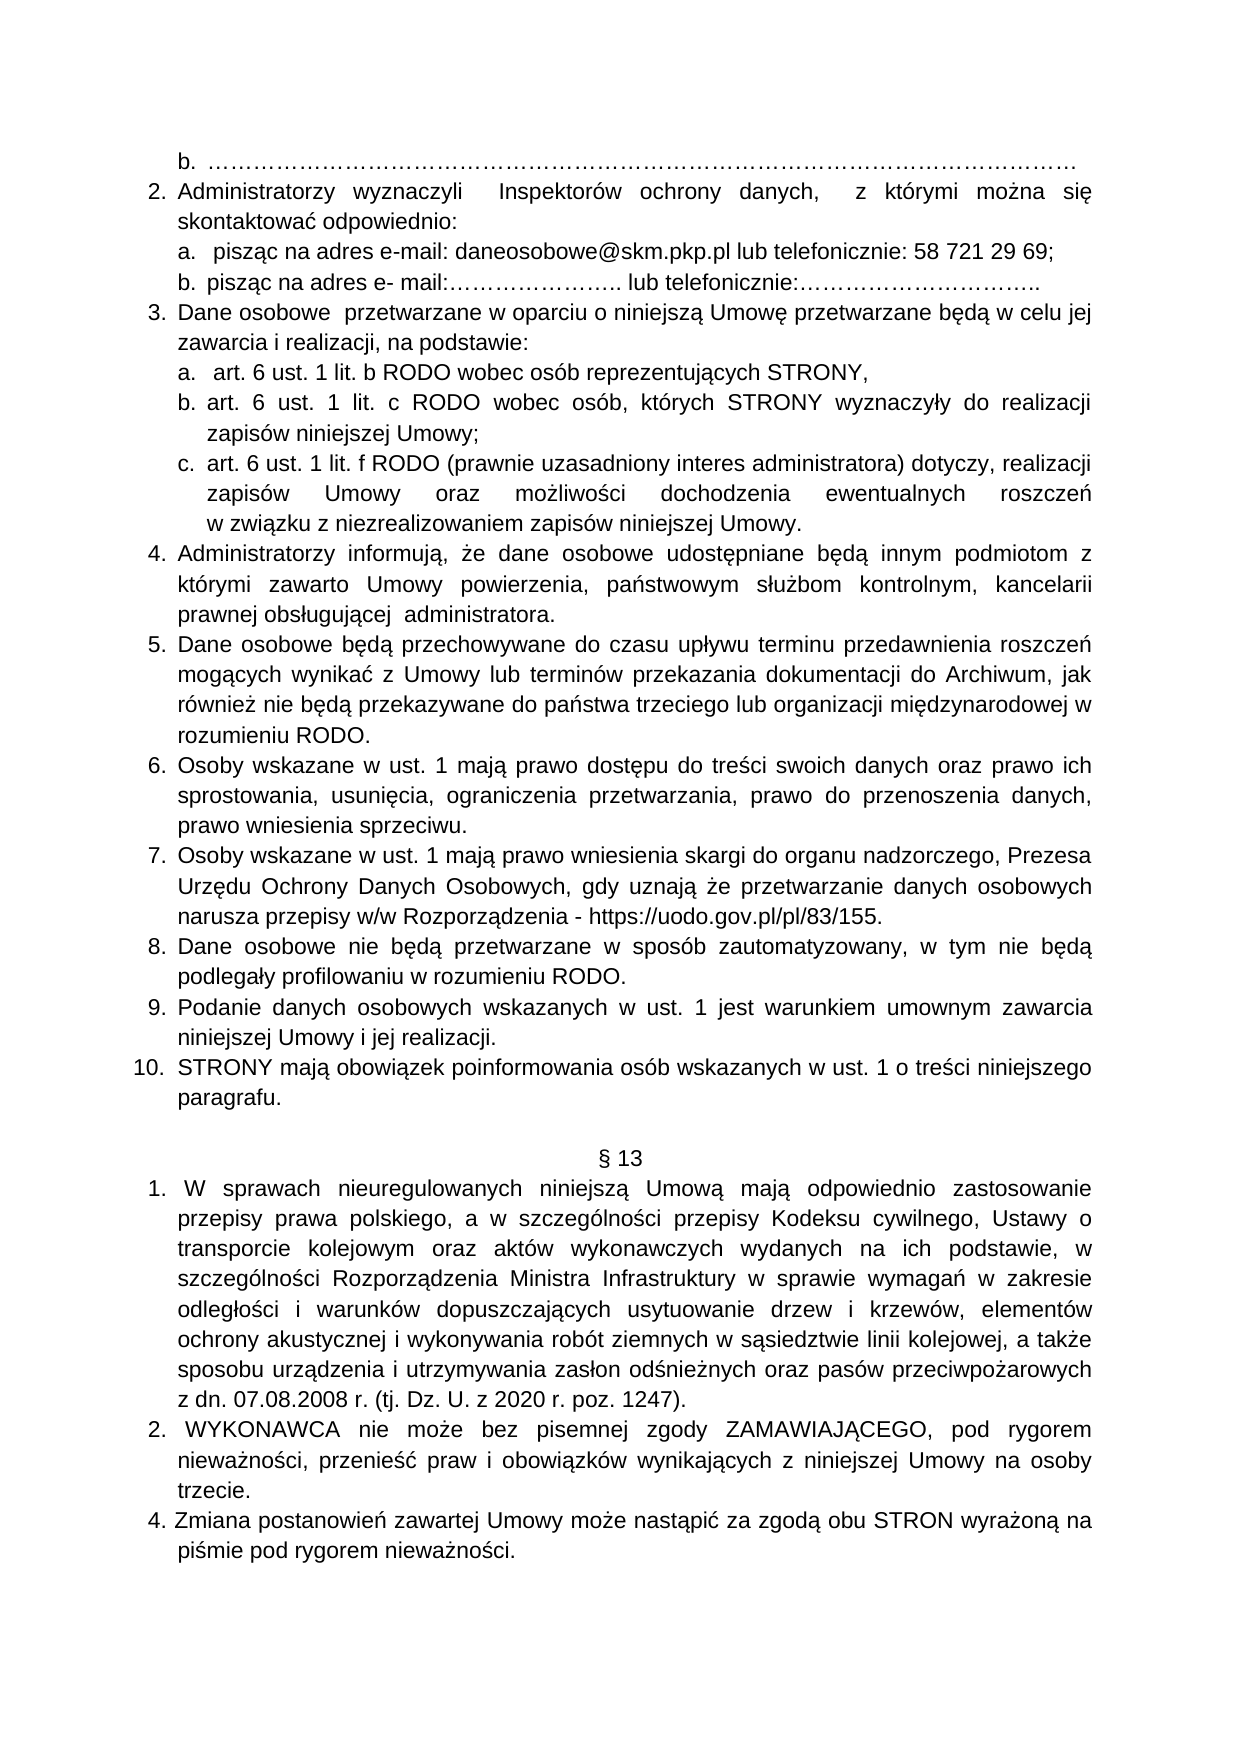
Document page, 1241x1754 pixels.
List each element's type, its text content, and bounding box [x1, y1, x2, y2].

list Osoby wskazane w ust. 1 mają prawo wniesienia skargi do organu nadzorczego, Prezesa Urzędu Ochrony Danych Osobowych, gdy uznają że przetwarzanie danych osobowych narusza przepisy w/w Rozporządzenia - https://uodo.gov.pl/pl/83/155. [148, 842, 1093, 929]
list Podanie danych osobowych wskazanych w ust. 1 jest warunkiem umownym zawarcia niniejszej Umowy i jej realizacji. [148, 993, 1093, 1050]
text 1. W sprawach nieuregulowanych niniejszą Umową mają odpowiednio zastosowanie przepisy prawa polskiego, a w szczególności przepisy Kodeksu cywilnego, Ustawy o transporcie kolejowym oraz aktów wykonawczych wydanych na ich podstawie, w szczególności Rozporządzenia Ministra Infrastruktury w sprawie wymagań w zakresie odległości i warunków dopuszczających usytuowanie drzew i krzewów, elementów ochrony akustycznej i wykonywania robót ziemnych w sąsiedztwie linii kolejowej, a także sposobu urządzenia i utrzymywania zasłon odśnieżnych oraz pasów przeciwpożarowych z dn. 07.08.2008 r. (tj. Dz. U. z 2020 r. poz. 1247). [148, 1175, 1093, 1412]
list STRONY mają obowiązek poinformowania osób wskazanych w ust. 1 o treści niniejszego paragrafu. [133, 1054, 1093, 1110]
list Dane osobowe będą przechowywane do czasu upływu terminu przedawnienia roszczeń mogących wynikać z Umowy lub terminów przekazania dokumentacji do Archiwum, jak również nie będą przekazywane do państwa trzeciego lub organizacji międzynarodowej w rozumieniu RODO. [148, 631, 1093, 748]
list Osoby wskazane w ust. 1 mają prawo dostępu do treści swoich danych oraz prawo ich sprostowania, usunięcia, ograniczenia przetwarzania, prawo do przenoszenia danych, prawo wniesienia sprzeciwu. [148, 752, 1093, 838]
text § 13 [148, 1144, 1093, 1171]
list Administratorzy wyznaczyli Inspektorów ochrony danych, z którymi można się skontaktować odpowiednio: [148, 178, 1093, 234]
list art. 6 ust. 1 lit. c RODO wobec osób, których STRONY wyznaczyły do realizacji zapisów niniejszej Umowy; [177, 389, 1093, 446]
list Dane osobowe nie będą przetwarzane w sposób zautomatyzowany, w tym nie będą podlegały profilowaniu w rozumieniu RODO. [148, 933, 1093, 989]
list pisząc na adres e- mail:………………….. lub telefonicznie:………………………….. [177, 268, 1093, 295]
list art. 6 ust. 1 lit. b RODO wobec osób reprezentujących STRONY, [177, 359, 1093, 385]
list pisząc na adres e-mail: daneosobowe@skm.pkp.pl lub telefonicznie: 58 721 29 69; [177, 238, 1093, 264]
list art. 6 ust. 1 lit. f RODO (prawnie uzasadniony interes administratora) dotyczy, realizacji zapisów Umowy oraz możliwości dochodzenia ewentualnych roszczeń w związku z niezrealizowaniem zapisów niniejszej Umowy. [177, 450, 1093, 536]
text 2. WYKONAWCA nie może bez pisemnej zgody ZAMAWIAJĄCEGO, pod rygorem nieważności, przenieść praw i obowiązków wynikających z niniejszej Umowy na osoby trzecie. [148, 1416, 1093, 1503]
text 4. Zmiana postanowień zawartej Umowy może nastąpić za zgodą obu STRON wyrażoną na piśmie pod rygorem nieważności. [148, 1507, 1093, 1563]
list Dane osobowe przetwarzane w oparciu o niniejszą Umowę przetwarzane będą w celu jej zawarcia i realizacji, na podstawie: [148, 299, 1093, 355]
list …………………………………………………………………………………………………… [177, 148, 1093, 174]
list Administratorzy informują, że dane osobowe udostępniane będą innym podmiotom z którymi zawarto Umowy powierzenia, państwowym służbom kontrolnym, kancelarii prawnej obsługującej administratora. [148, 540, 1093, 627]
